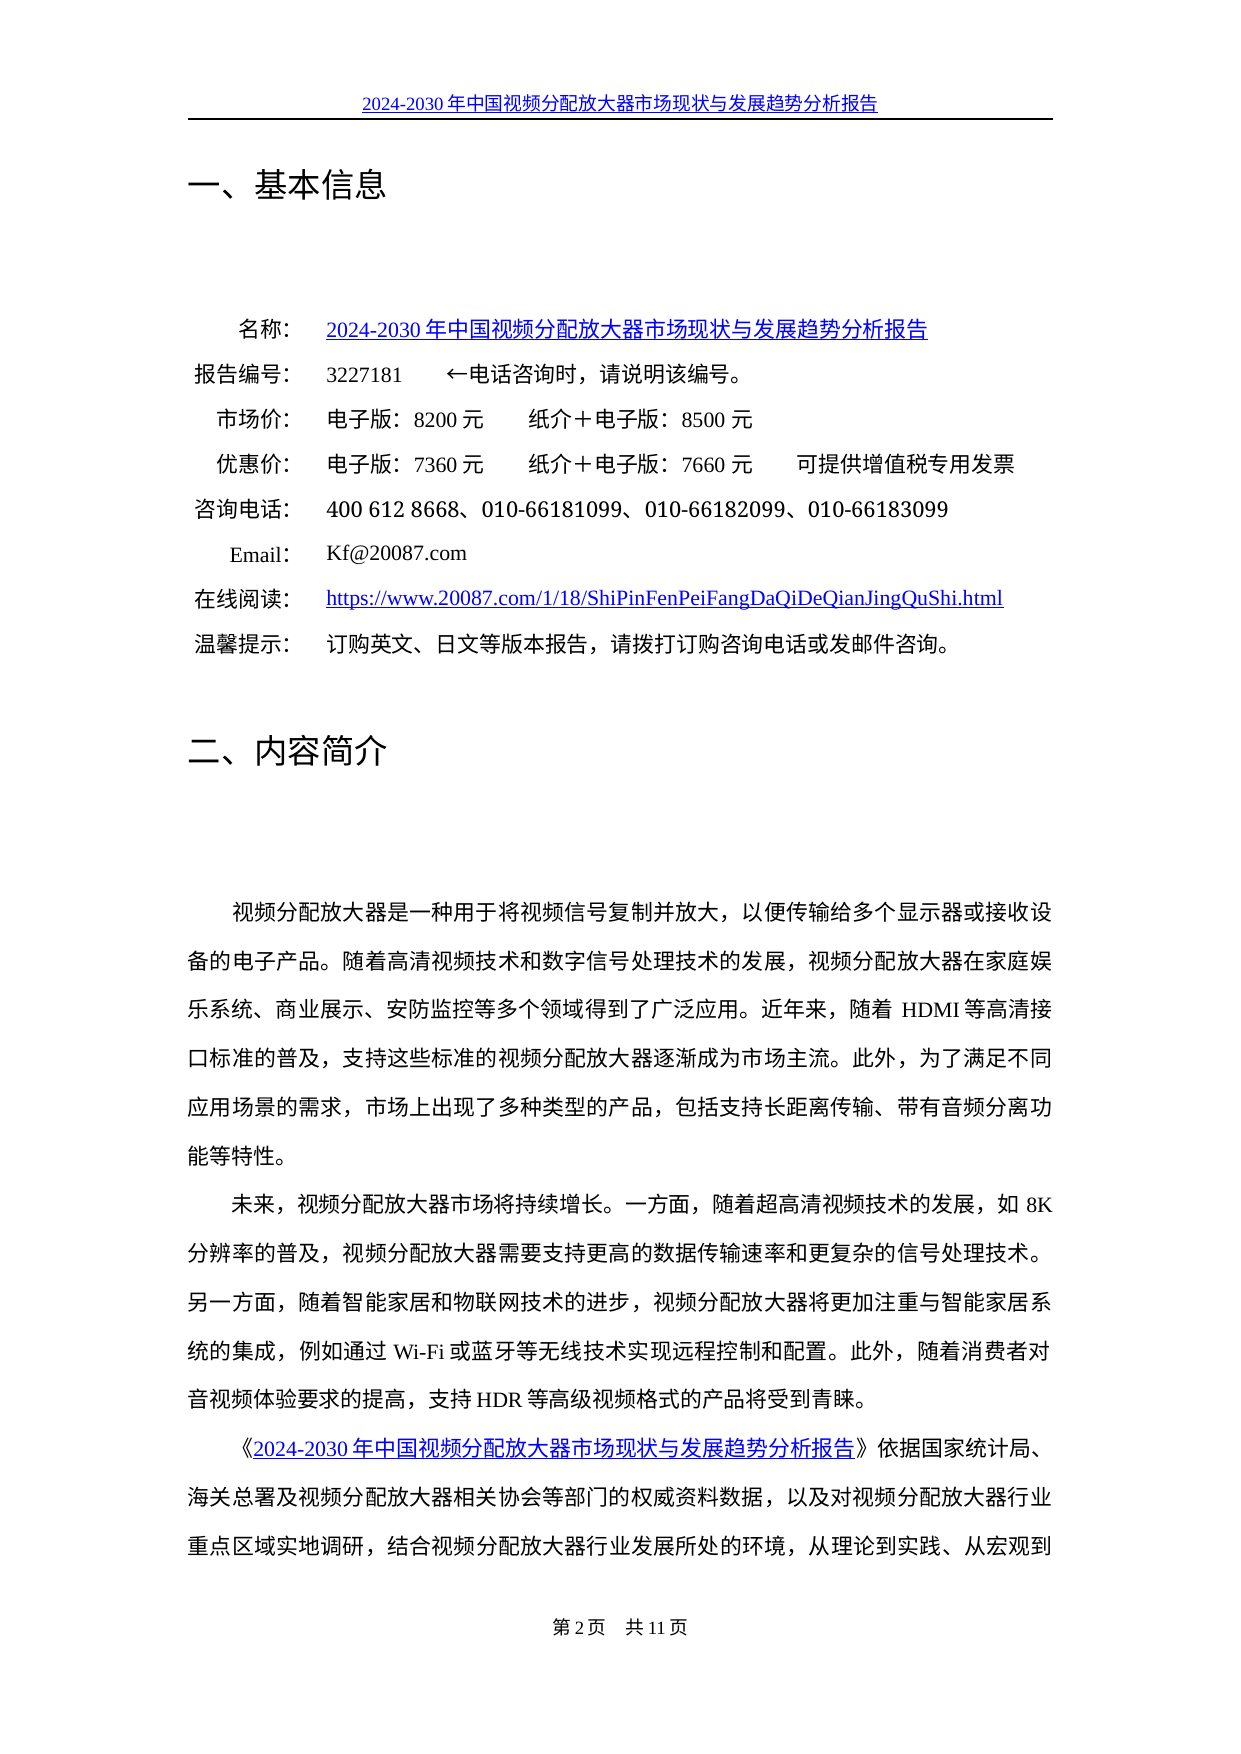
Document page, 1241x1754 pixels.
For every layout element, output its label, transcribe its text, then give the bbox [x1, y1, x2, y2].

table_cell 电子版：8200 元 纸介＋电子版：8500 元 [315, 402, 1073, 447]
table_cell 400 612 8668、010-66181099、010-66182099、010-66183099 [315, 492, 1073, 537]
title 一、基本信息 [187, 150, 1053, 215]
table_cell [315, 582, 1073, 627]
table_cell 市场价： [167, 402, 315, 447]
table_cell 电子版：7360 元 纸介＋电子版：7660 元 可提供增值税专用发票 [315, 447, 1073, 492]
table_cell Email： [167, 537, 315, 582]
table_cell 报告编号： [167, 357, 315, 402]
title 二、内容简介 [187, 717, 1053, 782]
table_cell 咨询电话： [167, 492, 315, 537]
table_cell Kf@20087.com [315, 537, 1073, 582]
table_cell 3227181 ←电话咨询时，请说明该编号。 [315, 357, 1073, 402]
table_cell 温馨提示： [167, 627, 315, 672]
table_cell 订购英文、日文等版本报告，请拨打订购咨询电话或发邮件咨询。 [315, 627, 1073, 672]
table_header 名称： [167, 312, 315, 357]
table_cell 优惠价： [167, 447, 315, 492]
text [187, 894, 1053, 1561]
table_header 2024-2030年中国视频分配放大器市场现状与发展趋势分析报告 [315, 312, 1073, 357]
table_cell 在线阅读： [167, 582, 315, 627]
